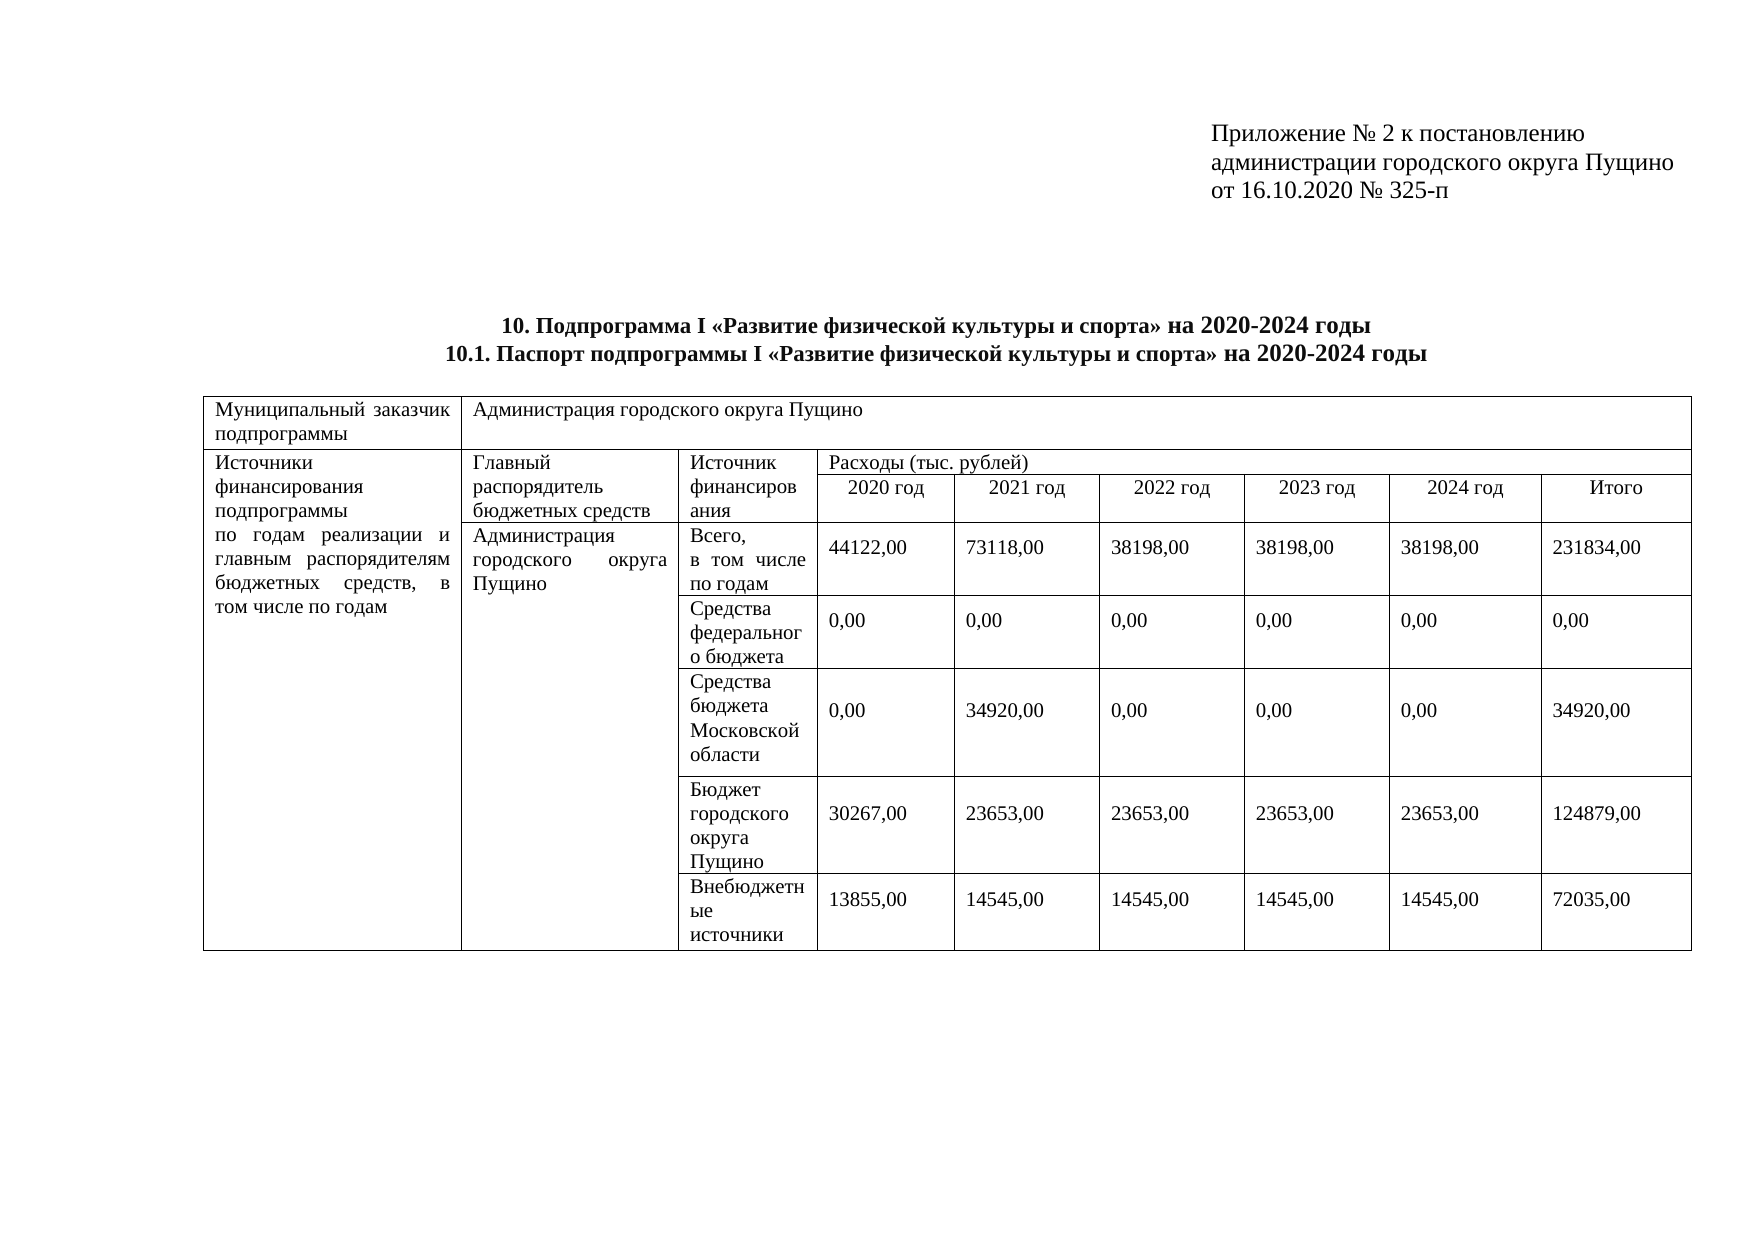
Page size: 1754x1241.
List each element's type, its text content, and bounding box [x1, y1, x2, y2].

table_cell 14545,00 [1100, 874, 1244, 950]
table_cell Всего, в том числе по годам [679, 523, 817, 595]
table_cell 38198,00 [1245, 523, 1389, 595]
table_header Администрация городского округа Пущино [462, 397, 1691, 449]
table_cell 0,00 [1390, 596, 1541, 668]
table_cell 73118,00 [955, 523, 1099, 595]
table_cell 38198,00 [1390, 523, 1541, 595]
table_cell 0,00 [955, 596, 1099, 668]
text администрации городского округа Пущино [177, 147, 1695, 176]
text от 16.10.2020 № 325-п [177, 176, 1695, 204]
table_cell 2024 год [1390, 475, 1541, 522]
table_cell Расходы (тыс. рублей) [818, 450, 1691, 474]
table_cell Главный распорядитель бюджетных средств [462, 450, 678, 522]
table_cell Средства федерального бюджета [679, 596, 817, 668]
table_cell 0,00 [1100, 596, 1244, 668]
table_cell Средства бюджета Московской области [679, 669, 817, 776]
list 10. Подпрограмма I «Развитие физической культуры и спорта» на 2020-2024 годы [177, 310, 1695, 338]
table_cell 2022 год [1100, 475, 1244, 522]
table_cell 13855,00 [818, 874, 954, 950]
table_cell 0,00 [1245, 596, 1389, 668]
text Приложение № 2 к постановлению [177, 118, 1695, 147]
table_cell 72035,00 [1542, 874, 1691, 950]
table_cell 44122,00 [818, 523, 954, 595]
table_cell 231834,00 [1542, 523, 1691, 595]
table_cell 0,00 [818, 669, 954, 776]
table_cell Итого [1542, 475, 1691, 522]
table_cell 23653,00 [955, 777, 1099, 873]
table_cell Бюджет городского округа Пущино [679, 777, 817, 873]
table_cell 23653,00 [1100, 777, 1244, 873]
table_cell Внебюджетные источники [679, 874, 817, 950]
table_cell 14545,00 [955, 874, 1099, 950]
table_cell 2021 год [955, 475, 1099, 522]
table_cell 30267,00 [818, 777, 954, 873]
table_cell 2023 год [1245, 475, 1389, 522]
table_cell Источник финансирования [679, 450, 817, 522]
table_cell Администрация городского округа Пущино [462, 523, 678, 950]
table_cell 23653,00 [1390, 777, 1541, 873]
table_cell 23653,00 [1245, 777, 1389, 873]
table_cell 0,00 [818, 596, 954, 668]
text 10.1. Паспорт подпрограммы I «Развитие физической культуры и спорта» на 2020-2024 годы [177, 338, 1695, 367]
table_cell 0,00 [1245, 669, 1389, 776]
table_cell 34920,00 [1542, 669, 1691, 776]
table_cell 0,00 [1100, 669, 1244, 776]
table_cell 34920,00 [955, 669, 1099, 776]
table_cell 2020 год [818, 475, 954, 522]
table_cell 38198,00 [1100, 523, 1244, 595]
table_header Муниципальный заказчик подпрограммы [204, 397, 461, 449]
table_cell 0,00 [1390, 669, 1541, 776]
table_cell Источники финансирования подпрограммы по годам реализации и главным распорядителям бюджетных средств, в том числе по годам [204, 450, 461, 950]
table_cell 0,00 [1542, 596, 1691, 668]
table_cell 124879,00 [1542, 777, 1691, 873]
table_cell 14545,00 [1245, 874, 1389, 950]
table_cell 14545,00 [1390, 874, 1541, 950]
